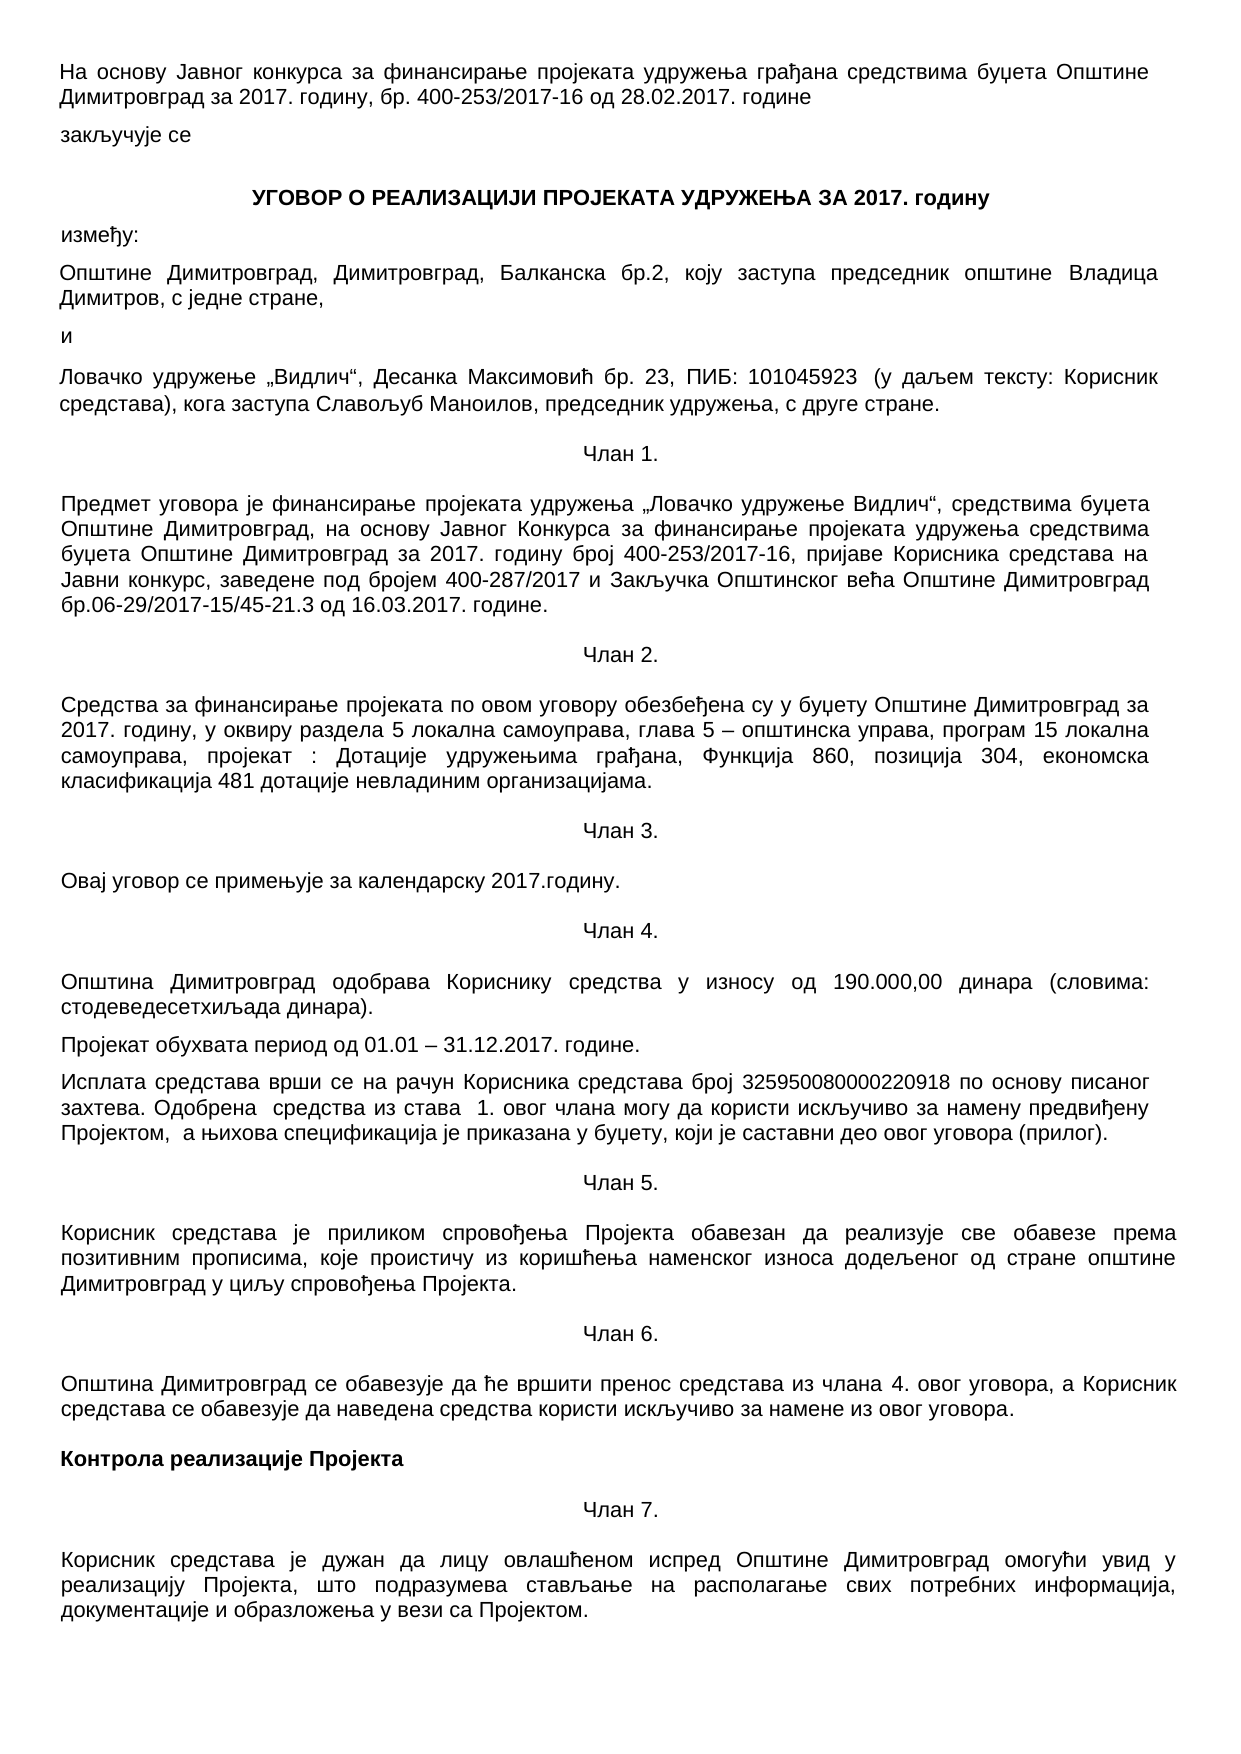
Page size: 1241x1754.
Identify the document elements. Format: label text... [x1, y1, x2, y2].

text На основу Јавног конкурса за финансирање пројеката удружења грађана средствима буџета Општине Димитровград за 2017. годину, бр. 400-253/2017-16 од 28.02.2017. године [59, 59, 1150, 109]
text Пројекат обухвата период од 01.01 – 31.12.2017. године. [61, 1032, 1150, 1057]
text Члан 5. [60, 1170, 1181, 1195]
text Члан 6. [60, 1321, 1181, 1346]
text Корисник средстава је дужан да лицу овлашћеном испред Општине Димитровград омогући увид у реализацију Пројекта, што подразумева стављање на располагање свих потребних информација, документације и образложења у вези са Пројектом. [61, 1547, 1177, 1622]
text Општине Димитровград, Димитровград, Балканска бр.2, коју заступа председник општине Владица Димитров, с једне стране, [59, 260, 1158, 311]
text Овај уговор се примењује за календарску 2017.годину. [61, 868, 1181, 893]
text Општина Димитровград се обавезује да ће вршити пренос средстава из члана 4. овог уговора, а Корисник средстава се обавезује да наведена средства користи искључиво за намене из овог уговора. [61, 1371, 1177, 1421]
text Члан 3. [60, 818, 1181, 843]
text и [17, 323, 1158, 348]
text Корисник средстава је приликом спровођења Пројекта обавезан да реализује све обавезе према позитивним прописима, које проистичу из коришћења наменског износа додељеног од стране општине Димитровград у циљу спровођења Пројекта. [61, 1220, 1177, 1296]
text Исплата средстава врши се на рачун Корисника средстава број 325950080000220918 по основу писаног захтева. Одобрена средства из става 1. овог члана могу да користи искључиво за намену предвиђену Пројектом, а њихова спецификација је приказана у буџету, који је саставни део овог уговора (прилог). [61, 1069, 1150, 1145]
text Општина Димитровград одобрава Кориснику средства у износу од 190.000,00 динара (словима: стодеведесетхиљада динара). [61, 969, 1150, 1019]
text Ловачко удружење „Видлич“, Десанка Максимовић бр. 23, ПИБ: 101045923 (у даљем тексту: Корисник средстава), кога заступа Славољуб Маноилов, председник удружења, с друге стране. [59, 361, 1158, 416]
text Члан 4. [60, 918, 1181, 944]
text Члан 7. [60, 1497, 1181, 1522]
text Члан 1. [60, 441, 1181, 466]
text УГОВОР О РЕАЛИЗАЦИЈИ ПРОЈЕКАТА УДРУЖЕЊА ЗА 2017. годину [60, 185, 1181, 210]
text Контрола реализације Пројекта [60, 1446, 1181, 1472]
text закључује се [60, 122, 1150, 147]
text Предмет уговора је финансирање пројеката удружења „Ловачко удружење Видлич“, средствима буџета Општине Димитровград, на основу Јавног Конкурса за финансирање пројеката удружења средствима буџета Општине Димитровград за 2017. годину број 400-253/2017-16, пријаве Корисника средстава на Јавни конкурс, заведене под бројем 400-287/2017 и Закључка Општинског већа Општине Димитровград бр.06-29/2017-15/45-21.3 од 16.03.2017. године. [61, 491, 1150, 617]
text Средства за финансирање пројеката по овом уговору обезбеђена су у буџету Општине Димитровград за 2017. годину, у оквиру раздела 5 локална самоуправа, глава 5 – општинска управа, програм 15 локална самоуправа, пројекат : Дотације удружењима грађана, Функција 860, позиција 304, економска класификација 481 дотације невладиним организацијама. [61, 692, 1150, 793]
text између: [61, 222, 1181, 248]
text Члан 2. [60, 642, 1181, 667]
